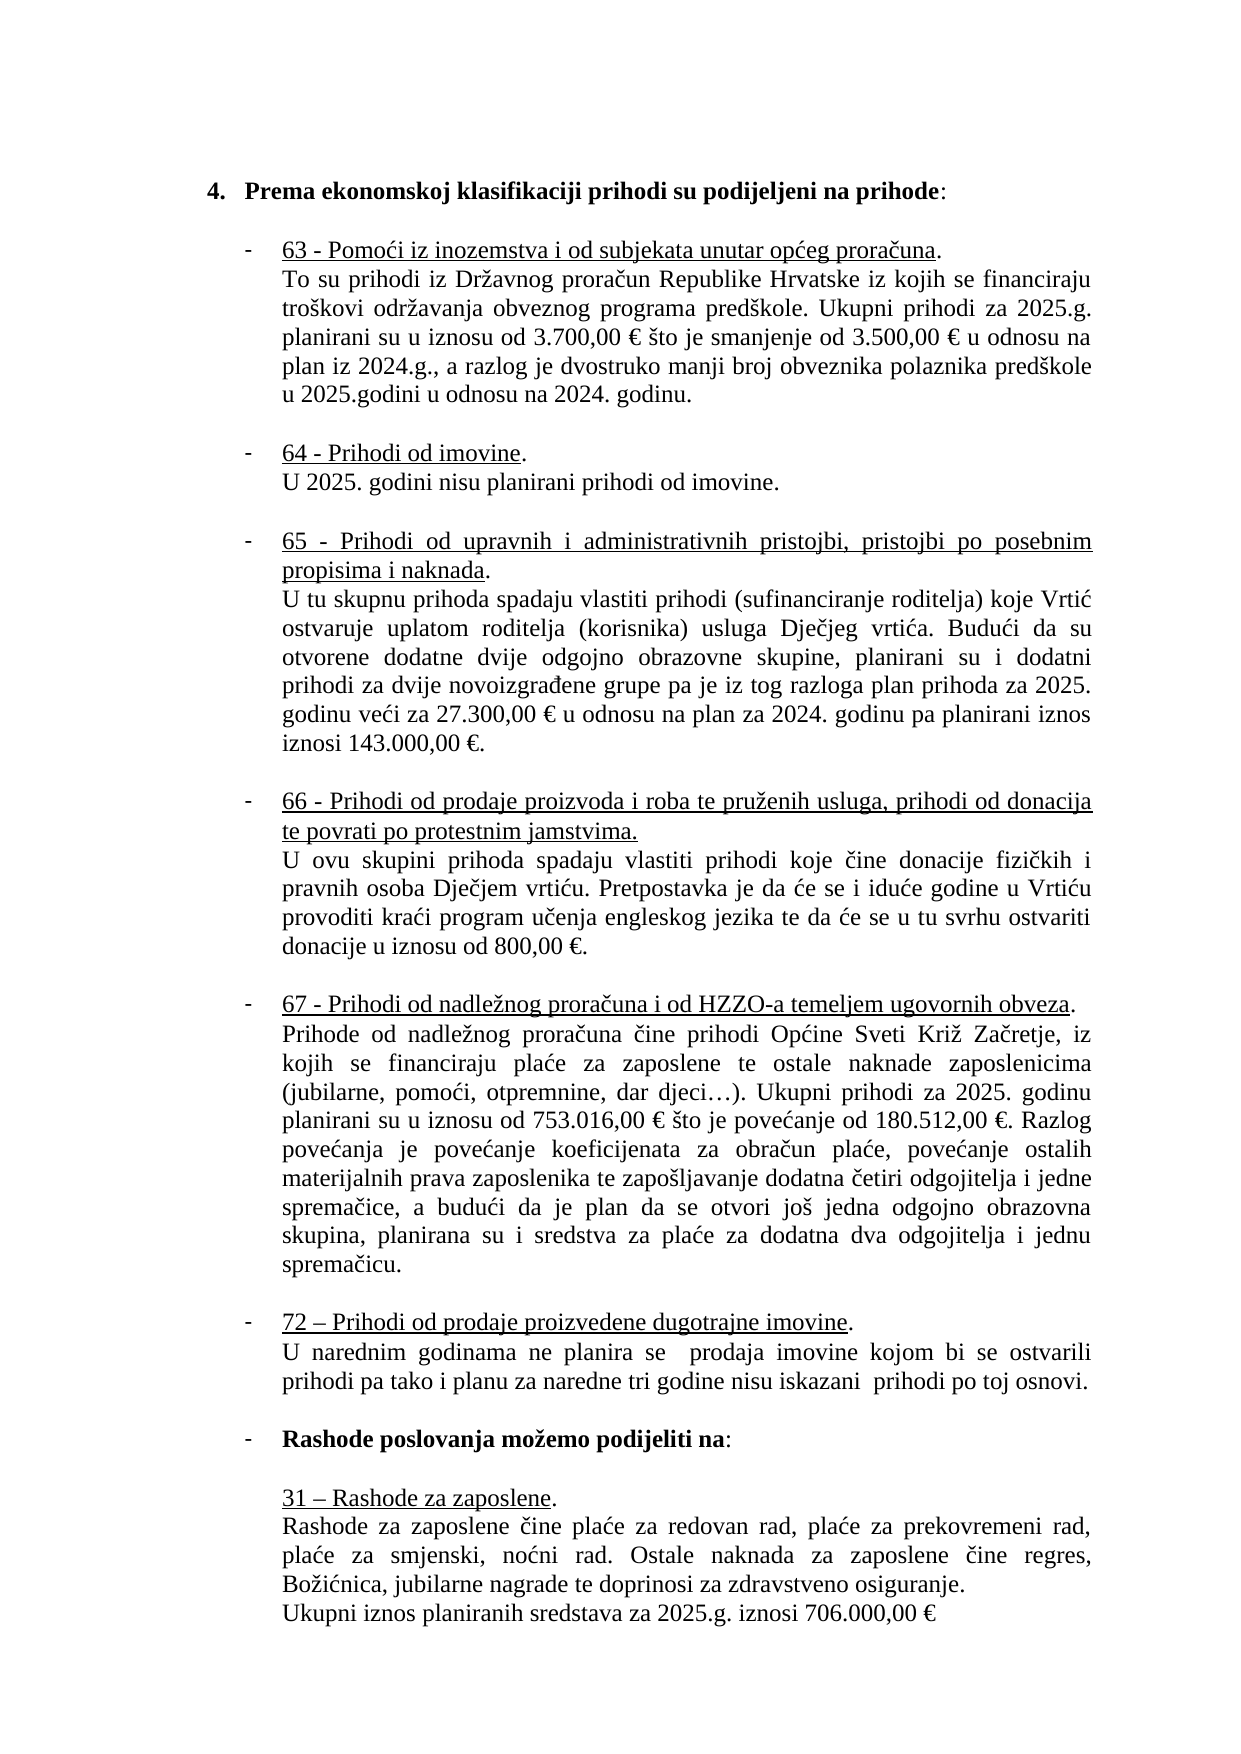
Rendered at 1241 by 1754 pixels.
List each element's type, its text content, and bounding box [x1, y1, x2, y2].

text Prihode od nadležnog proračuna čine prihodi Općine Sveti Križ Začretje, iz kojih se financiraju plaće za zaposlene te ostale naknade zaposlenicima (jubilarne, pomoći, otpremnine, dar djeci…). Ukupni prihodi za 2025. godinu planirani su u iznosu od 753.016,00 € što je povećanje od 180.512,00 €. Razlog povećanja je povećanje koeficijenata za obračun plaće, povećanje ostalih materijalnih prava zaposlenika te zapošljavanje dodatna četiri odgojitelja i jedne spremačice, a budući da je plan da se otvori još jedna odgojno obrazovna skupina, planirana su i sredstva za plaće za dodatna dva odgojitelja i jednu spremačicu. [282, 1019, 1092, 1278]
text To su prihodi iz Državnog proračun Republike Hrvatske iz kojih se financiraju troškovi održavanja obveznog programa predškole. Ukupni prihodi za 2025.g. planirani su u iznosu od 3.700,00 € što je smanjenje od 3.500,00 € u odnosu na plan iz 2024.g., a razlog je dvostruko manji broj obveznika polaznika predškole u 2025.godini u odnosu na 2024. godinu. [282, 264, 1092, 408]
list 63 - Pomoći iz inozemstva i od subjekata unutar općeg proračuna. [244, 234, 1092, 264]
list 64 - Prihodi od imovine. [244, 437, 1092, 467]
text U narednim godinama ne planira se prodaja imovine kojom bi se ostvarili prihodi pa tako i planu za naredne tri godine nisu iskazani prihodi po toj osnovi. [282, 1337, 1092, 1394]
text Rashode za zaposlene čine plaće za redovan rad, plaće za prekovremeni rad, plaće za smjenski, noćni rad. Ostale naknada za zaposlene čine regres, Božićnica, jubilarne nagrade te doprinosi za zdravstveno osiguranje. [282, 1511, 1092, 1598]
text U ovu skupini prihoda spadaju vlastiti prihodi koje čine donacije fizičkih i pravnih osoba Dječjem vrtiću. Pretpostavka je da će se i iduće godine u Vrtiću provoditi kraći program učenja engleskog jezika te da će se u tu svrhu ostvariti donacije u iznosu od 800,00 €. [282, 845, 1092, 960]
list Prema ekonomskoj klasifikaciji prihodi su podijeljeni na prihode: [207, 176, 1092, 205]
text 31 – Rashode za zaposlene. [282, 1483, 1092, 1511]
list Rashode poslovanja možemo podijeliti na: [244, 1423, 1092, 1454]
list 72 – Prihodi od prodaje proizvedene dugotrajne imovine. [244, 1307, 1092, 1337]
list 67 - Prihodi od nadležnog proračuna i od HZZO-a temeljem ugovornih obveza. [244, 988, 1092, 1019]
text U 2025. godini nisu planirani prihodi od imovine. [282, 467, 1092, 496]
list 65 - Prihodi od upravnih i administrativnih pristojbi, pristojbi po posebnim propisima i naknada. [244, 525, 1092, 584]
list 66 - Prihodi od prodaje proizvoda i roba te pruženih usluga, prihodi od donacija te povrati po protestnim jamstvima. [244, 786, 1092, 845]
text Ukupni iznos planiranih sredstava za 2025.g. iznosi 706.000,00 € [282, 1598, 1092, 1626]
text U tu skupnu prihoda spadaju vlastiti prihodi (sufinanciranje roditelja) koje Vrtić ostvaruje uplatom roditelja (korisnika) usluga Dječjeg vrtića. Budući da su otvorene dodatne dvije odgojno obrazovne skupine, planirani su i dodatni prihodi za dvije novoizgrađene grupe pa je iz tog razloga plan prihoda za 2025. godinu veći za 27.300,00 € u odnosu na plan za 2024. godinu pa planirani iznos iznosi 143.000,00 €. [282, 584, 1092, 757]
